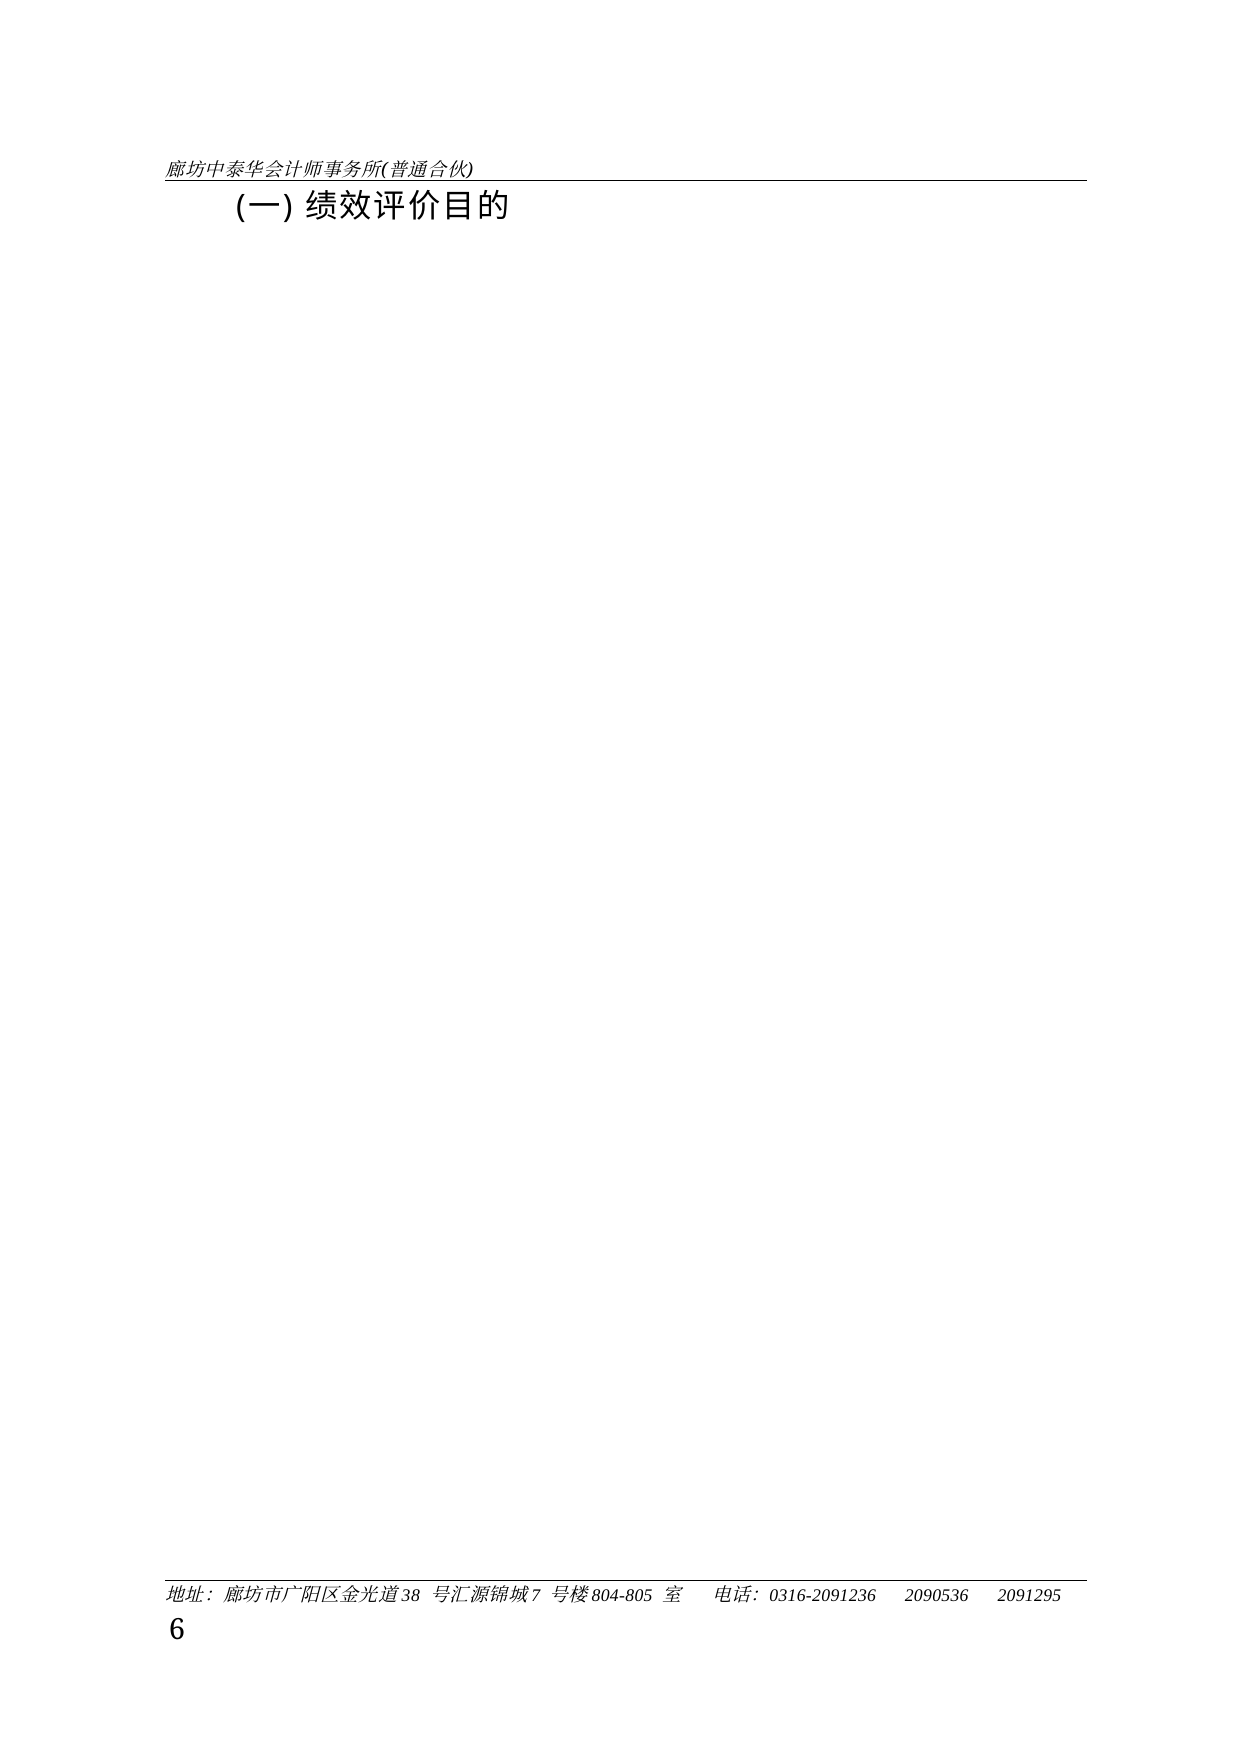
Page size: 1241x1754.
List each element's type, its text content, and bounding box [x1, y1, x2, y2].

text (一) 绩效评价目的 [236, 181, 1087, 226]
